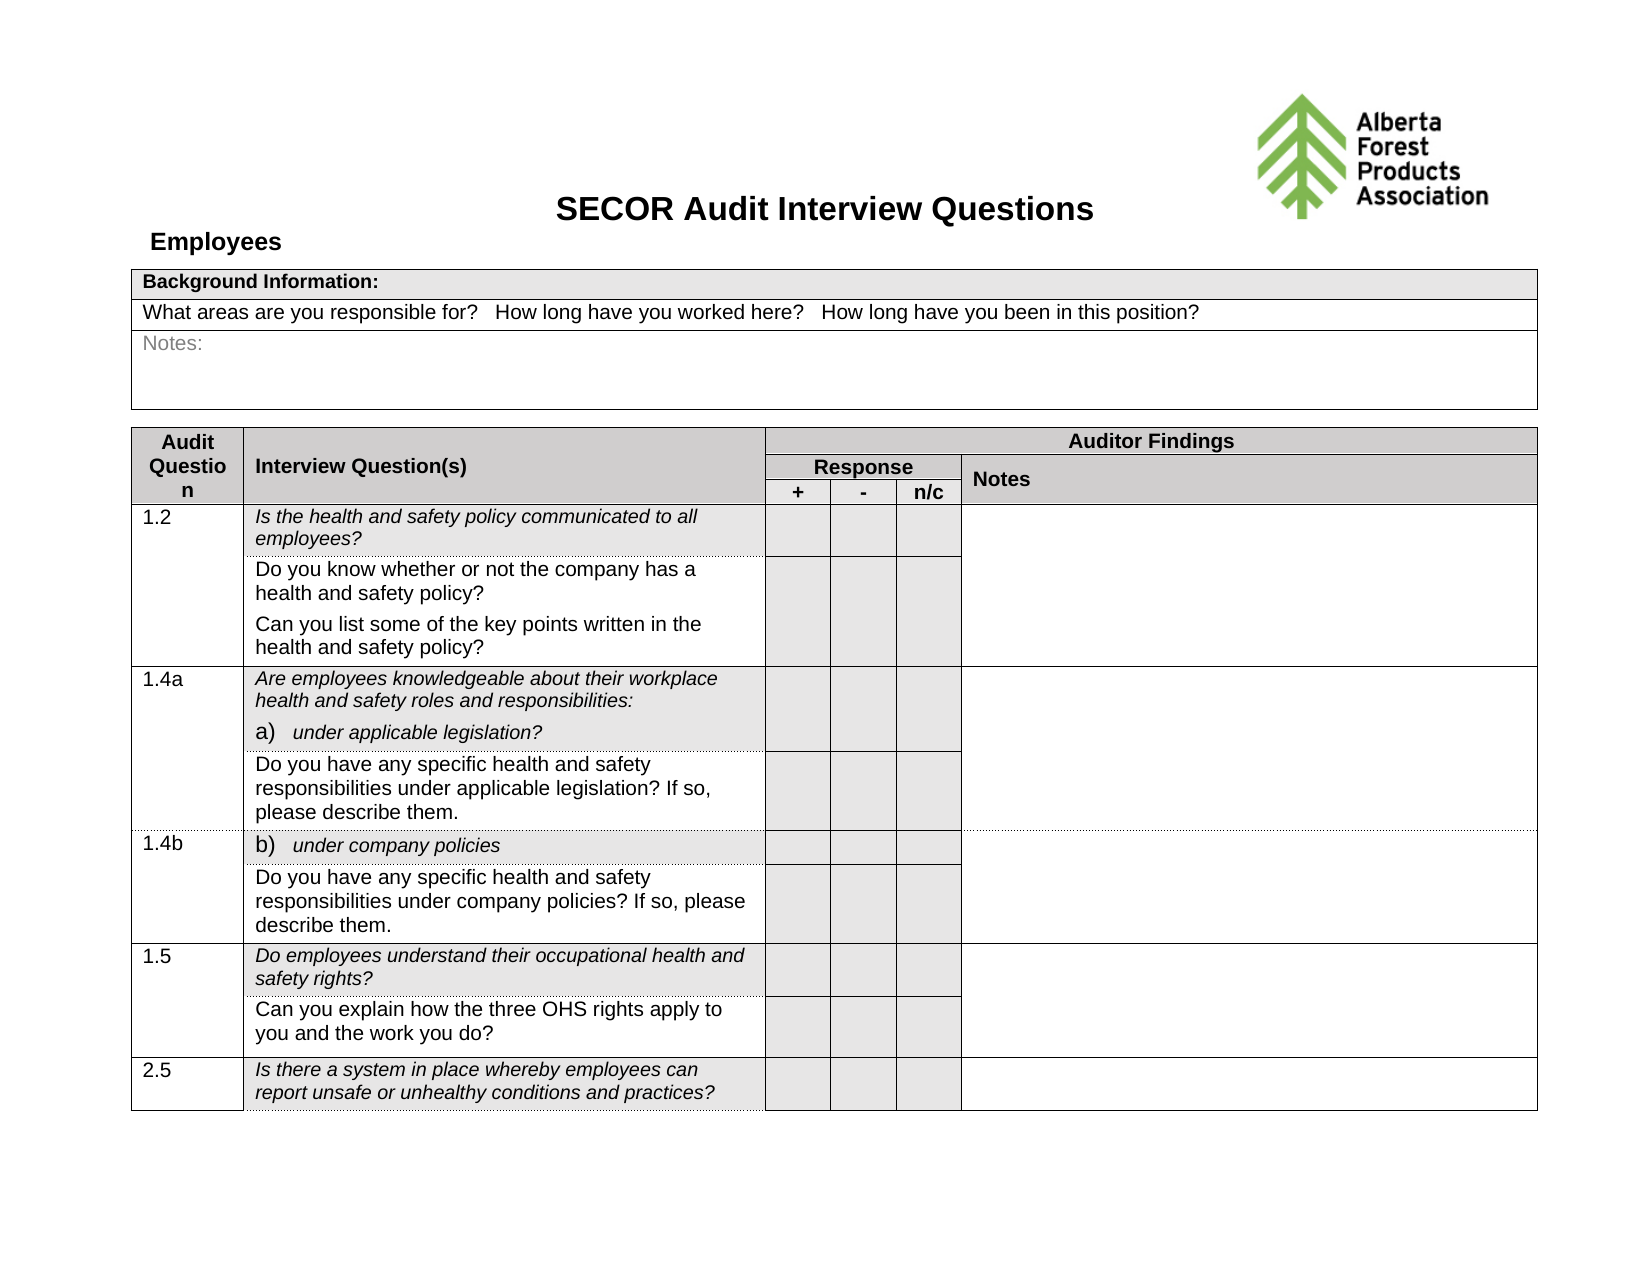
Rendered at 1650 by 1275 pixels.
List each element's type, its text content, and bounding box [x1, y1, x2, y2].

table_cell [897, 667, 961, 751]
table_cell [831, 1058, 896, 1110]
table_header Background Information: [132, 270, 1537, 299]
table_cell [897, 831, 961, 864]
picture [1245, 75, 1500, 221]
table_cell [766, 997, 830, 1057]
table_cell [766, 752, 830, 830]
table_cell [962, 667, 1537, 830]
table_cell Notes: [132, 331, 1537, 409]
table_cell [831, 505, 896, 556]
table_cell under company policies [244, 830, 765, 864]
table_cell [766, 1058, 830, 1110]
table_cell [897, 1058, 961, 1110]
table_cell [831, 667, 896, 751]
table_cell Do you have any specific health and safety responsibilities under company policies? If so, please describe them. [244, 864, 765, 943]
table_cell [962, 830, 1537, 943]
table_header Auditor Findings [766, 428, 1537, 453]
table_header Audit Question [132, 428, 243, 503]
table_cell [831, 944, 896, 996]
table_cell [897, 752, 961, 830]
table_cell Response [766, 455, 961, 478]
table_cell [897, 944, 961, 996]
table_cell [766, 505, 830, 556]
table_cell Is there a system in place whereby employees can report unsafe or unhealthy conditions and practices? [244, 1058, 765, 1110]
table_cell [831, 997, 896, 1057]
table_cell 1.5 [132, 944, 243, 1057]
table_cell 1.4b [132, 830, 243, 943]
table_cell [766, 557, 830, 666]
table_cell n/c [897, 480, 961, 503]
table_header Interview Question(s) [244, 428, 765, 503]
table_cell [962, 505, 1537, 666]
table_cell Do you have any specific health and safety responsibilities under applicable legislation? If so, please describe them. [244, 751, 765, 830]
table_cell [766, 667, 830, 751]
table_cell [897, 865, 961, 943]
table_cell Notes [962, 455, 1537, 503]
table_cell 2.5 [132, 1058, 243, 1110]
table_cell Is the health and safety policy communicated to all employees? [244, 505, 765, 556]
table_cell [897, 997, 961, 1057]
table_cell Do you know whether or not the company has a health and safety policy? Can you list some of the key points written in the health and safety policy? [244, 556, 765, 666]
table_cell [831, 831, 896, 864]
table_cell [962, 944, 1537, 1057]
table_cell [897, 505, 961, 556]
table_cell What areas are you responsible for? How long have you worked here? How long have you been in this position? [132, 300, 1537, 330]
table_cell 1.2 [132, 505, 243, 666]
table_cell [831, 865, 896, 943]
table_cell Do employees understand their occupational health and safety rights? [244, 944, 765, 996]
table_cell [766, 831, 830, 864]
table_cell [897, 557, 961, 666]
table_cell [962, 1058, 1537, 1110]
table_cell Can you explain how the three OHS rights apply to you and the work you do? [244, 996, 765, 1057]
table_cell 1.4a [132, 667, 243, 830]
table_cell Are employees knowledgeable about their workplace health and safety roles and responsibilities: under applicable legislation? [244, 667, 765, 751]
table_cell [766, 944, 830, 996]
table_cell - [831, 480, 896, 503]
table_cell [831, 557, 896, 666]
text Employees [150, 227, 1500, 256]
table_cell + [766, 480, 830, 503]
table_cell [766, 865, 830, 943]
table_cell [831, 752, 896, 830]
